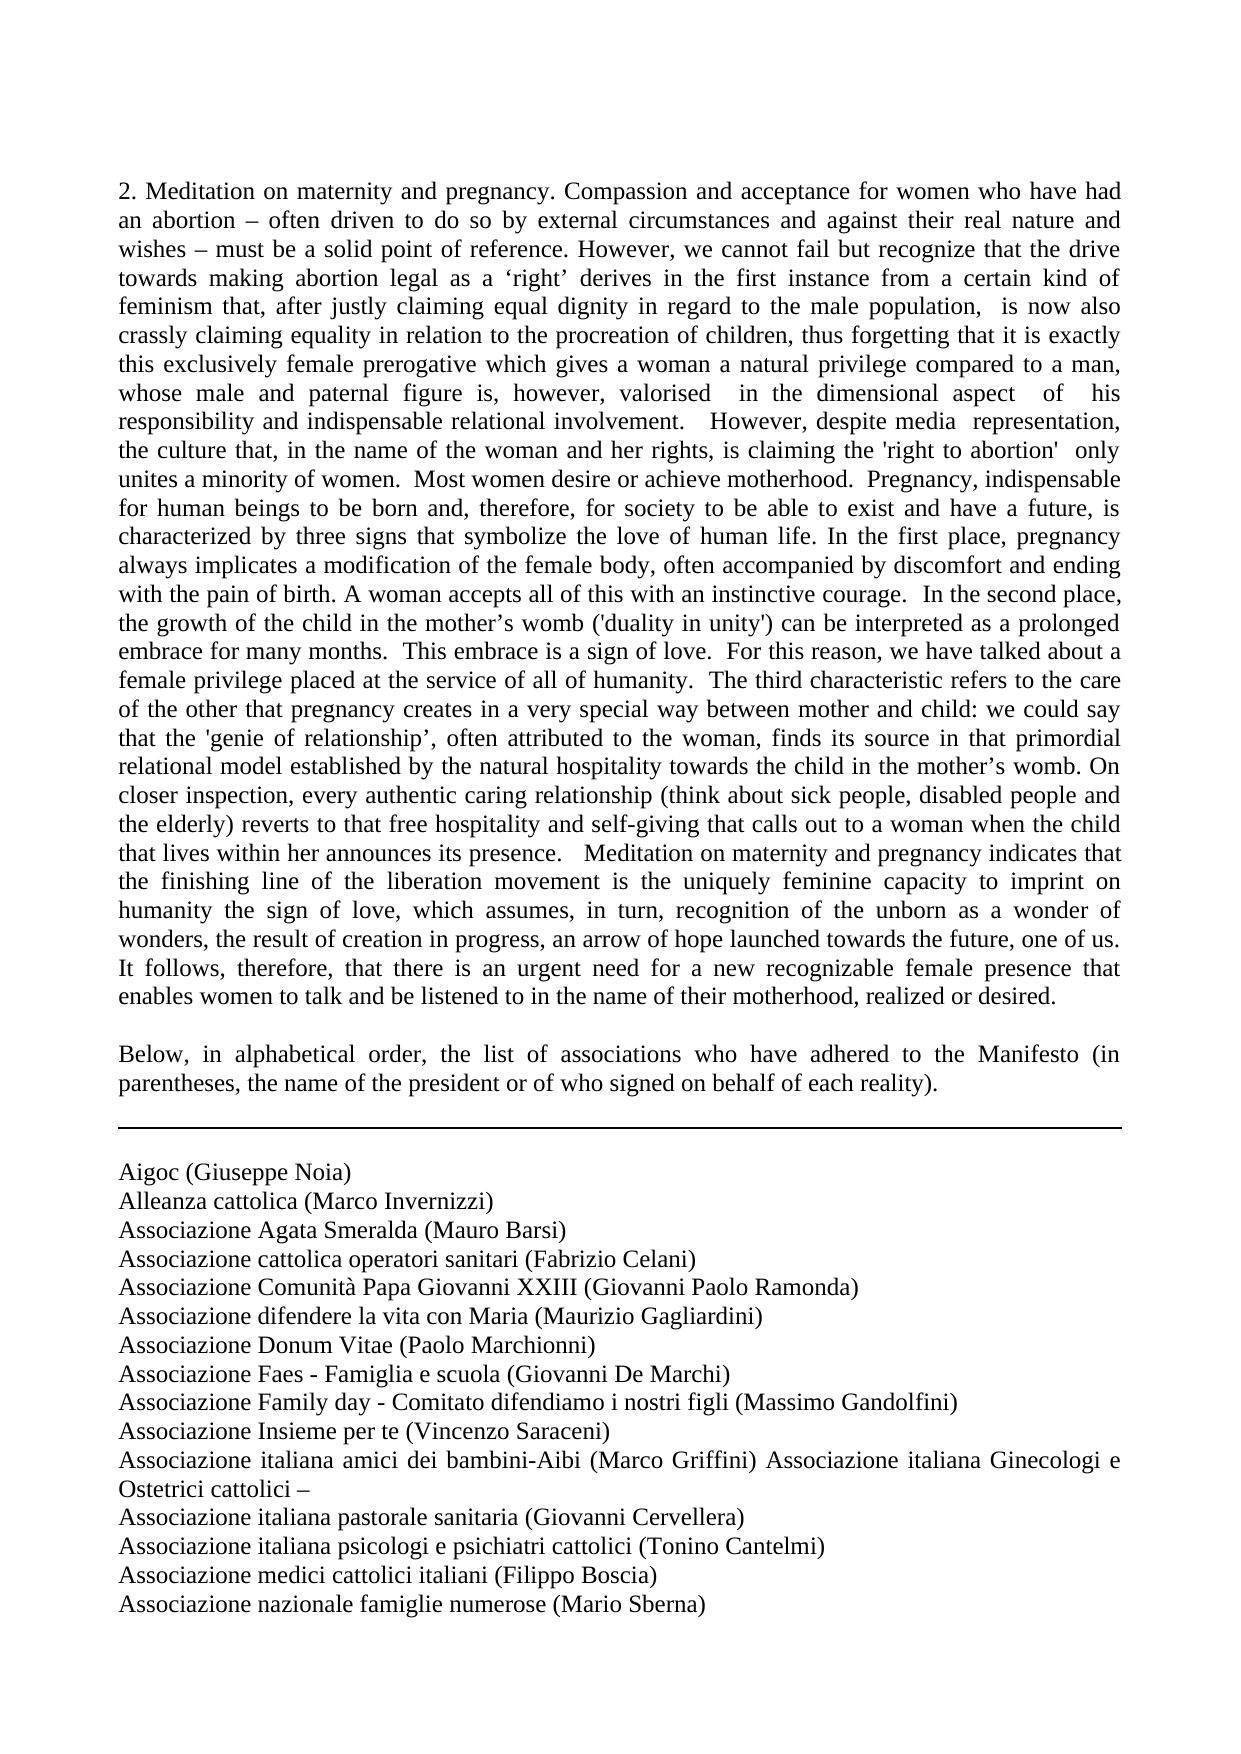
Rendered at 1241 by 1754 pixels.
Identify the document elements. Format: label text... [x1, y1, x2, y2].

text Alleanza cattolica (Marco Invernizzi) [118, 1186, 1122, 1215]
text Associazione difendere la vita con Maria (Maurizio Gagliardini) [118, 1301, 1122, 1330]
text Aigoc (Giuseppe Noia) [118, 1157, 1122, 1186]
text Associazione Faes - Famiglia e scuola (Giovanni De Marchi) [118, 1359, 1122, 1387]
text Associazione Comunità Papa Giovanni XXIII (Giovanni Paolo Ramonda) [118, 1272, 1122, 1301]
text Associazione Family day - Comitato difendiamo i nostri figli (Massimo Gandolfini) [118, 1387, 1122, 1416]
text Below, in alphabetical order, the list of associations who have adhered to the Manifesto (in parentheses, the name of the president or of who signed on behalf of each reality). [118, 1039, 1122, 1096]
text Associazione Donum Vitae (Paolo Marchionni) [118, 1330, 1122, 1359]
text 2. Meditation on maternity and pregnancy. Compassion and acceptance for women who have had an abortion – often driven to do so by external circumstances and against their real nature and wishes – must be a solid point of reference. However, we cannot fail but recognize that the drive towards making abortion legal as a ‘right’ derives in the first instance from a certain kind of feminism that, after justly claiming equal dignity in regard to the male population, is now also crassly claiming equality in relation to the procreation of children, thus forgetting that it is exactly this exclusively female prerogative which gives a woman a natural privilege compared to a man, whose male and paternal figure is, however, valorised in the dimensional aspect of his responsibility and indispensable relational involvement. However, despite media representation, the culture that, in the name of the woman and her rights, is claiming the 'right to abortion' only unites a minority of women. Most women desire or achieve motherhood. Pregnancy, indispensable for human beings to be born and, therefore, for society to be able to exist and have a future, is characterized by three signs that symbolize the love of human life. In the first place, pregnancy always implicates a modification of the female body, often accompanied by discomfort and ending with the pain of birth. A woman accepts all of this with an instinctive courage. In the second place, the growth of the child in the mother’s womb ('duality in unity') can be interpreted as a prolonged embrace for many months. This embrace is a sign of love. For this reason, we have talked about a female privilege placed at the service of all of humanity. The third characteristic refers to the care of the other that pregnancy creates in a very special way between mother and child: we could say that the 'genie of relationship’, often attributed to the woman, finds its source in that primordial relational model established by the natural hospitality towards the child in the mother’s womb. On closer inspection, every authentic caring relationship (think about sick people, disabled people and the elderly) reverts to that free hospitality and self-giving that calls out to a woman when the child that lives within her announces its presence. Meditation on maternity and pregnancy indicates that the finishing line of the liberation movement is the uniquely feminine capacity to imprint on humanity the sign of love, which assumes, in turn, recognition of the unborn as a wonder of wonders, the result of creation in progress, an arrow of hope launched towards the future, one of us. It follows, therefore, that there is an urgent need for a new recognizable female presence that enables women to talk and be listened to in the name of their motherhood, realized or desired. [118, 176, 1122, 1010]
text Associazione nazionale famiglie numerose (Mario Sberna) [118, 1589, 1122, 1617]
text Associazione Agata Smeralda (Mauro Barsi) [118, 1215, 1122, 1244]
text Associazione italiana psicologi e psichiatri cattolici (Tonino Cantelmi) [118, 1531, 1122, 1560]
text Associazione medici cattolici italiani (Filippo Boscia) [118, 1560, 1122, 1589]
text Associazione cattolica operatori sanitari (Fabrizio Celani) [118, 1244, 1122, 1272]
text Associazione italiana pastorale sanitaria (Giovanni Cervellera) [118, 1502, 1122, 1531]
text Associazione italiana amici dei bambini-Aibi (Marco Griffini) Associazione italiana Ginecologi e Ostetrici cattolici – [118, 1445, 1122, 1502]
text Associazione Insieme per te (Vincenzo Saraceni) [118, 1416, 1122, 1445]
